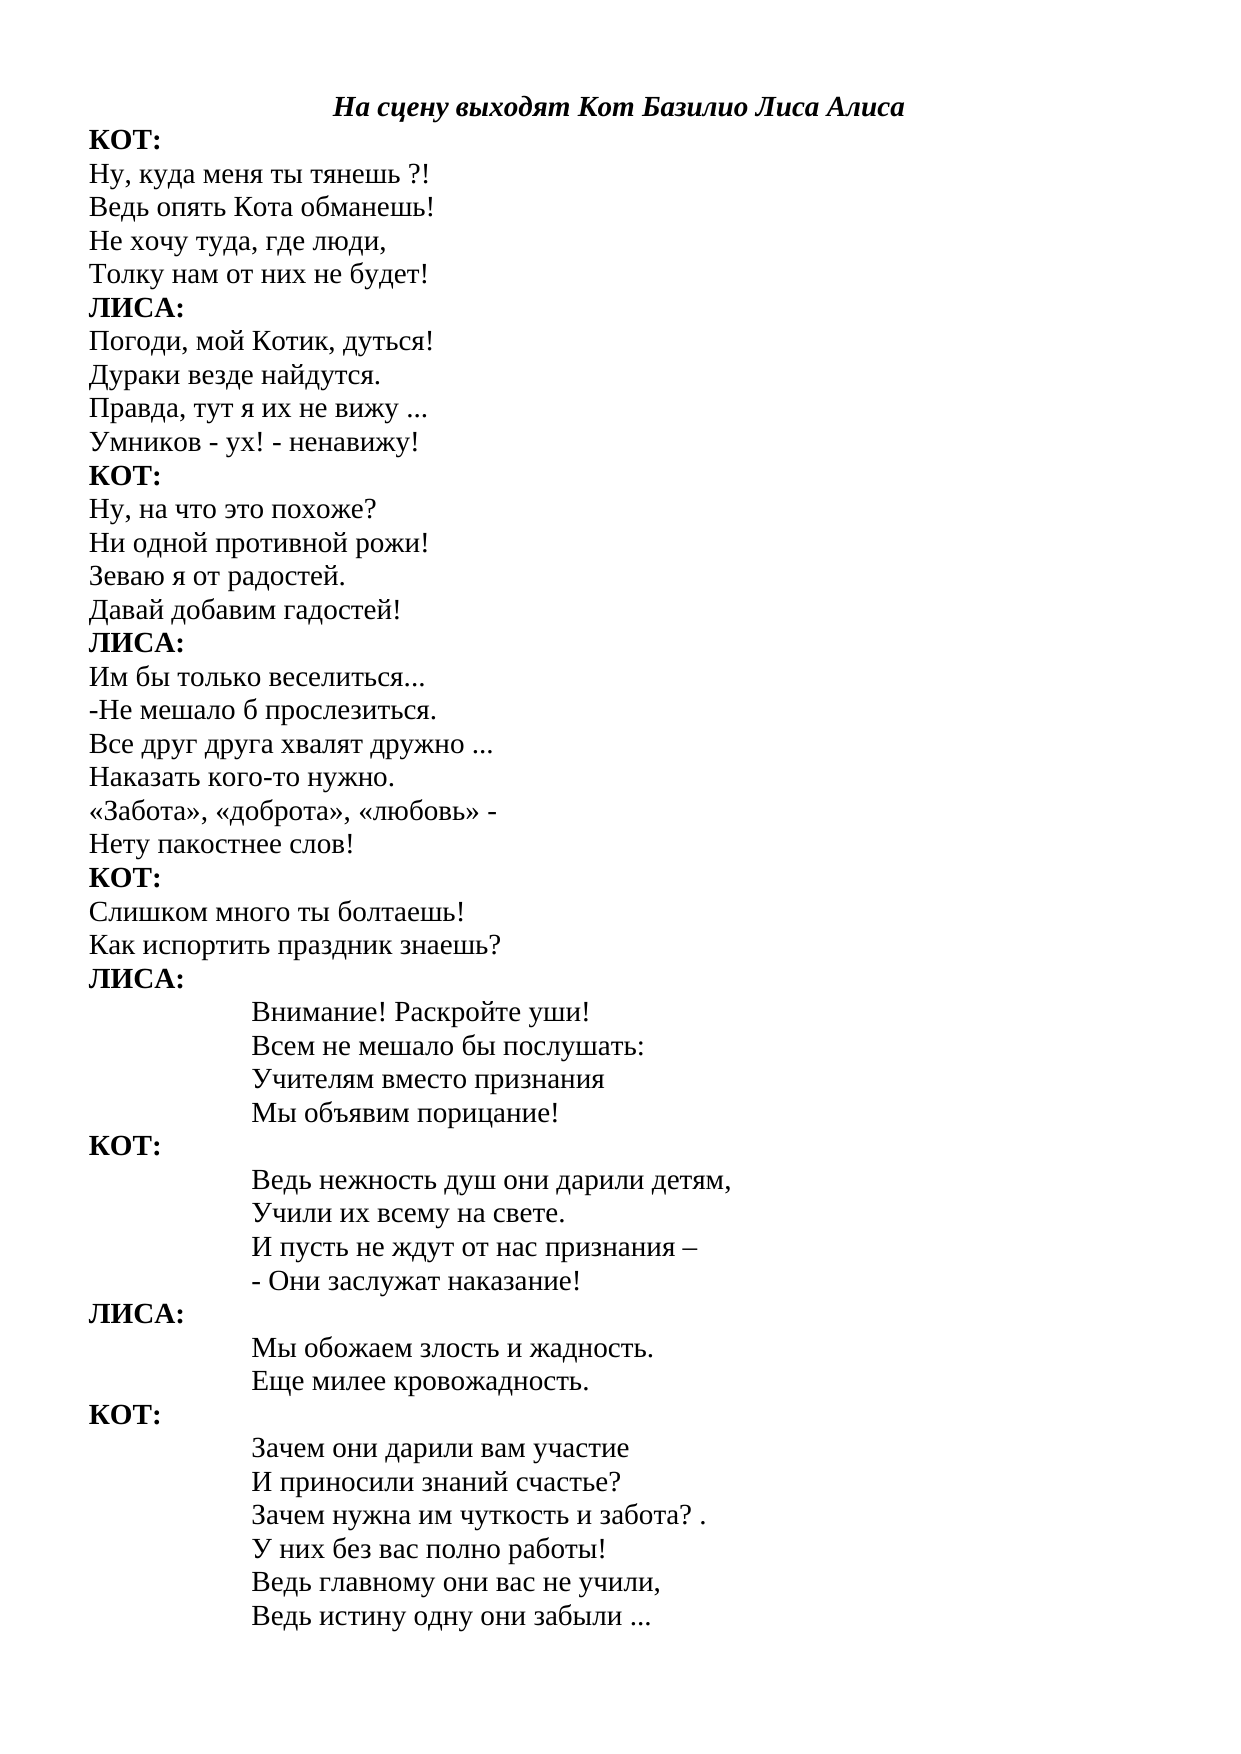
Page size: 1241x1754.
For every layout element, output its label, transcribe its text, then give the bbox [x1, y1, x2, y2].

text На сцену выходят Кот Базилио Лиса Алиса [89, 89, 1152, 122]
text Давай добавим гадостей! [89, 592, 1152, 625]
text И приносили знаний счастье? [251, 1464, 1152, 1497]
text - Они заслужат наказание! [251, 1263, 1152, 1296]
text КОТ: [89, 1128, 1152, 1162]
text ЛИСА: [89, 625, 1152, 659]
text Как испортить праздник знаешь? [89, 927, 1152, 961]
text КОТ: [89, 458, 1152, 491]
text Все друг друга хвалят дружно ... [89, 726, 1152, 759]
text Учили их всему на свете. [251, 1196, 1152, 1229]
text У них без вас полно работы! [251, 1531, 1152, 1564]
text Толку нам от них не будет! [89, 256, 1152, 290]
text И пусть не ждут от нас признания – [251, 1229, 1152, 1263]
text Нету пакостнее слов! [89, 827, 1152, 860]
text Мы обожаем злость и жадность. [251, 1330, 1152, 1363]
text Ведь истину одну они забыли ... [251, 1598, 1152, 1632]
text Зачем нужна им чуткость и забота? . [251, 1497, 1152, 1531]
text Правда, тут я их не вижу ... [89, 391, 1152, 424]
text Ну, куда меня ты тянешь ?! [89, 156, 1152, 189]
text ЛИСА: [89, 961, 1152, 994]
text Ведь нежность душ они дарили детям, [251, 1162, 1152, 1196]
text Внимание! Раскройте уши! [251, 994, 1152, 1028]
text Им бы только веселиться... [89, 659, 1152, 692]
text Ведь главному они вас не учили, [251, 1564, 1152, 1598]
text Слишком много ты болтаешь! [89, 894, 1152, 927]
text ЛИСА: [89, 290, 1152, 323]
text КОТ: [89, 860, 1152, 894]
text Еще милее кровожадность. [251, 1363, 1152, 1397]
text Учителям вместо признания [251, 1061, 1152, 1095]
text Наказать кого-то нужно. [89, 759, 1152, 793]
text Дураки везде найдутся. [89, 357, 1152, 391]
text Умников - ух! - ненавижу! [89, 424, 1152, 458]
text КОТ: [89, 122, 1152, 156]
text Ведь опять Кота обманешь! [89, 189, 1152, 223]
text -Не мешало б прослезиться. [89, 692, 1152, 726]
text «Забота», «доброта», «любовь» - [89, 793, 1152, 827]
text Погоди, мой Котик, дуться! [89, 323, 1152, 357]
text Ну, на что это похоже? [89, 491, 1152, 525]
text КОТ: [89, 1397, 1152, 1430]
text Мы объявим порицание! [251, 1095, 1152, 1128]
text Ни одной противной рожи! [89, 525, 1152, 558]
text ЛИСА: [89, 1296, 1152, 1330]
text Не хочу туда, где люди, [89, 223, 1152, 256]
text Всем не мешало бы послушать: [251, 1028, 1152, 1061]
text Зачем они дарили вам участие [251, 1430, 1152, 1464]
text Зеваю я от радостей. [89, 558, 1152, 592]
